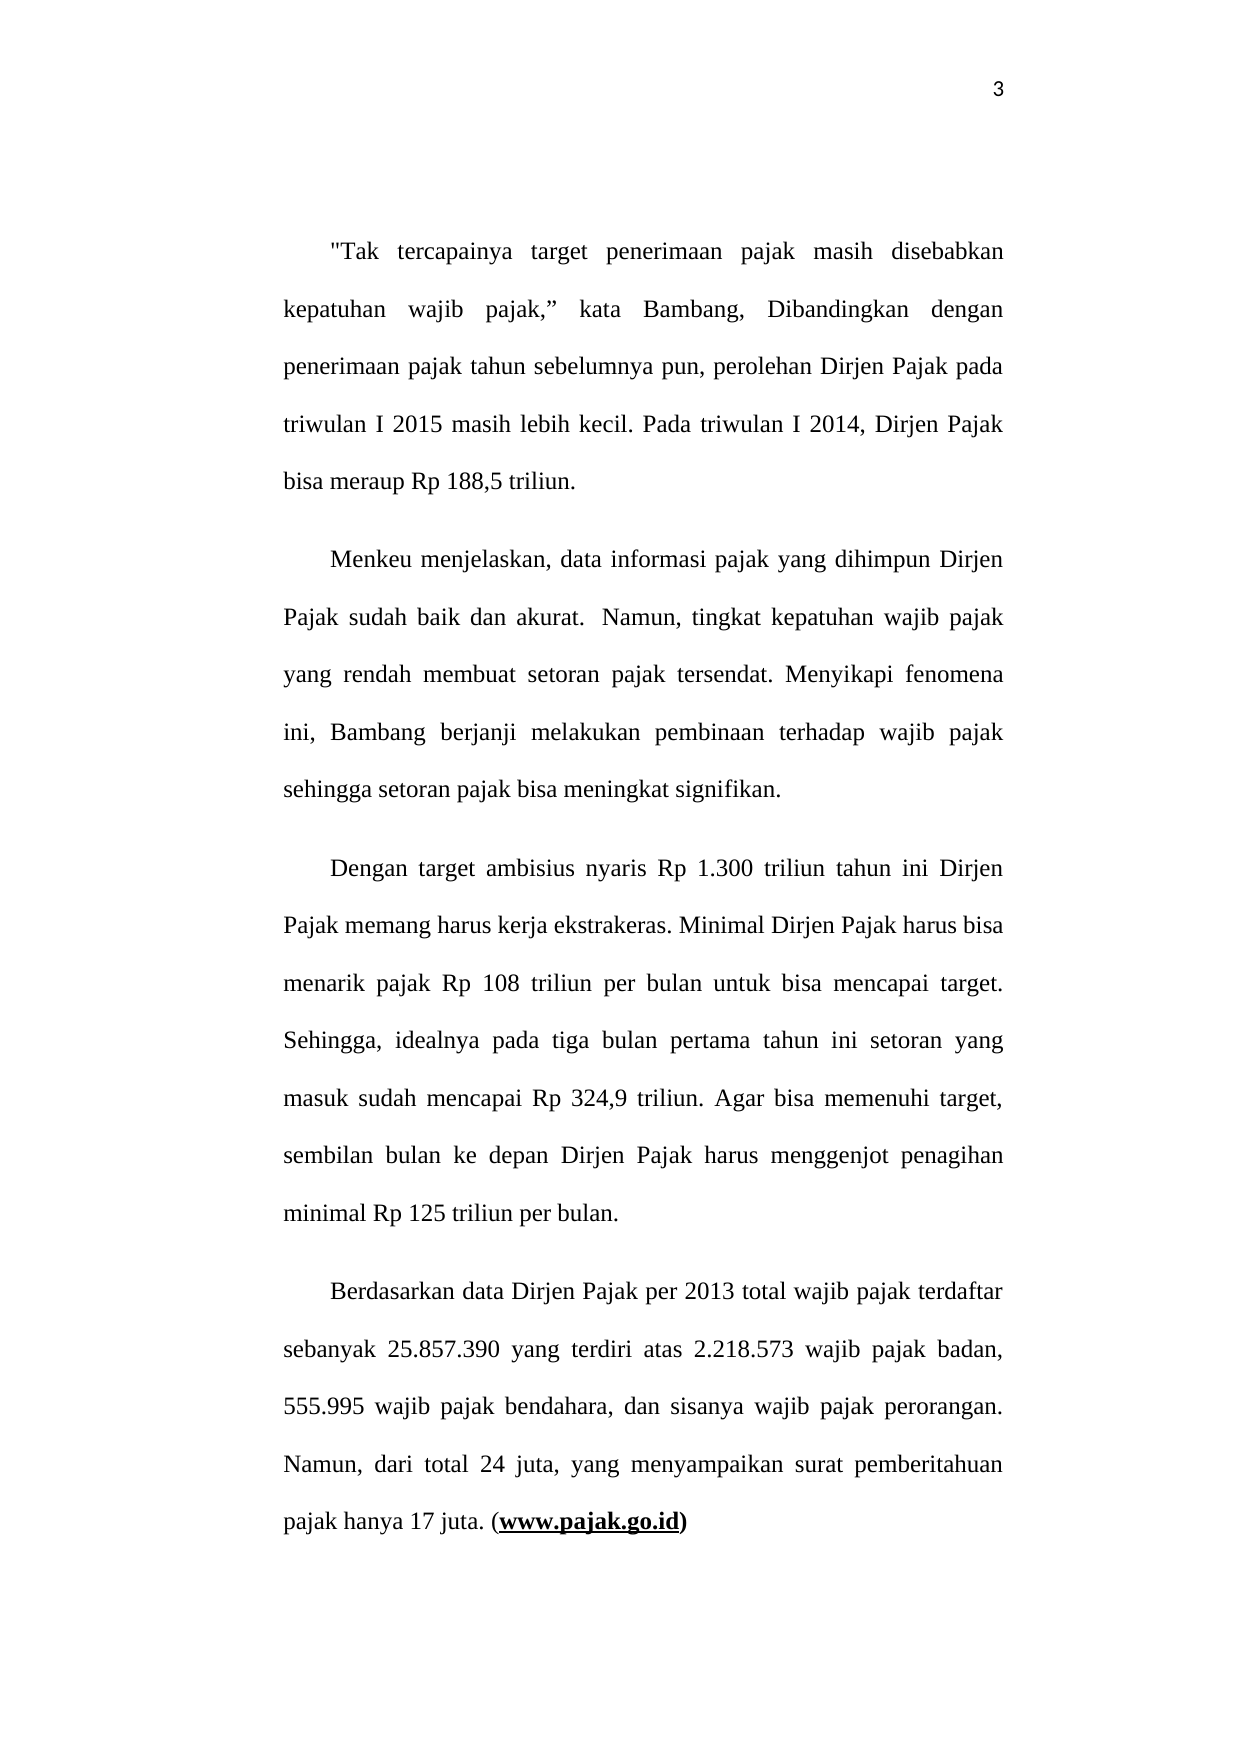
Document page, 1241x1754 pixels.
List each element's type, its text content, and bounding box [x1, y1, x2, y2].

text Menkeu menjelaskan, data informasi pajak yang dihimpun Dirjen Pajak sudah baik dan akurat. Namun, tingkat kepatuhan wajib pajak yang rendah membuat setoran pajak tersendat. Menyikapi fenomena ini, Bambang berjanji melakukan pembinaan terhadap wajib pajak sehingga setoran pajak bisa meningkat signifikan. [283, 544, 1004, 803]
text Berdasarkan data Dirjen Pajak per 2013 total wajib pajak terdaftar sebanyak 25.857.390 yang terdiri atas 2.218.573 wajib pajak badan, 555.995 wajib pajak bendahara, dan sisanya wajib pajak perorangan. Namun, dari total 24 juta, yang menyampaikan surat pemberitahuan pajak hanya 17 juta. (www.pajak.go.id) [283, 1276, 1004, 1535]
text Dengan target ambisius nyaris Rp 1.300 triliun tahun ini Dirjen Pajak memang harus kerja ekstrakeras. Minimal Dirjen Pajak harus bisa menarik pajak Rp 108 triliun per bulan untuk bisa mencapai target. Sehingga, idealnya pada tiga bulan pertama tahun ini setoran yang masuk sudah mencapai Rp 324,9 triliun. Agar bisa memenuhi target, sembilan bulan ke depan Dirjen Pajak harus menggenjot penagihan minimal Rp 125 triliun per bulan. [283, 853, 1004, 1227]
text "Tak tercapainya target penerimaan pajak masih disebabkan kepatuhan wajib pajak,” kata Bambang, Dibandingkan dengan penerimaan pajak tahun sebelumnya pun, perolehan Dirjen Pajak pada triwulan I 2015 masih lebih kecil. Pada triwulan I 2014, Dirjen Pajak bisa meraup Rp 188,5 triliun. [283, 236, 1004, 495]
